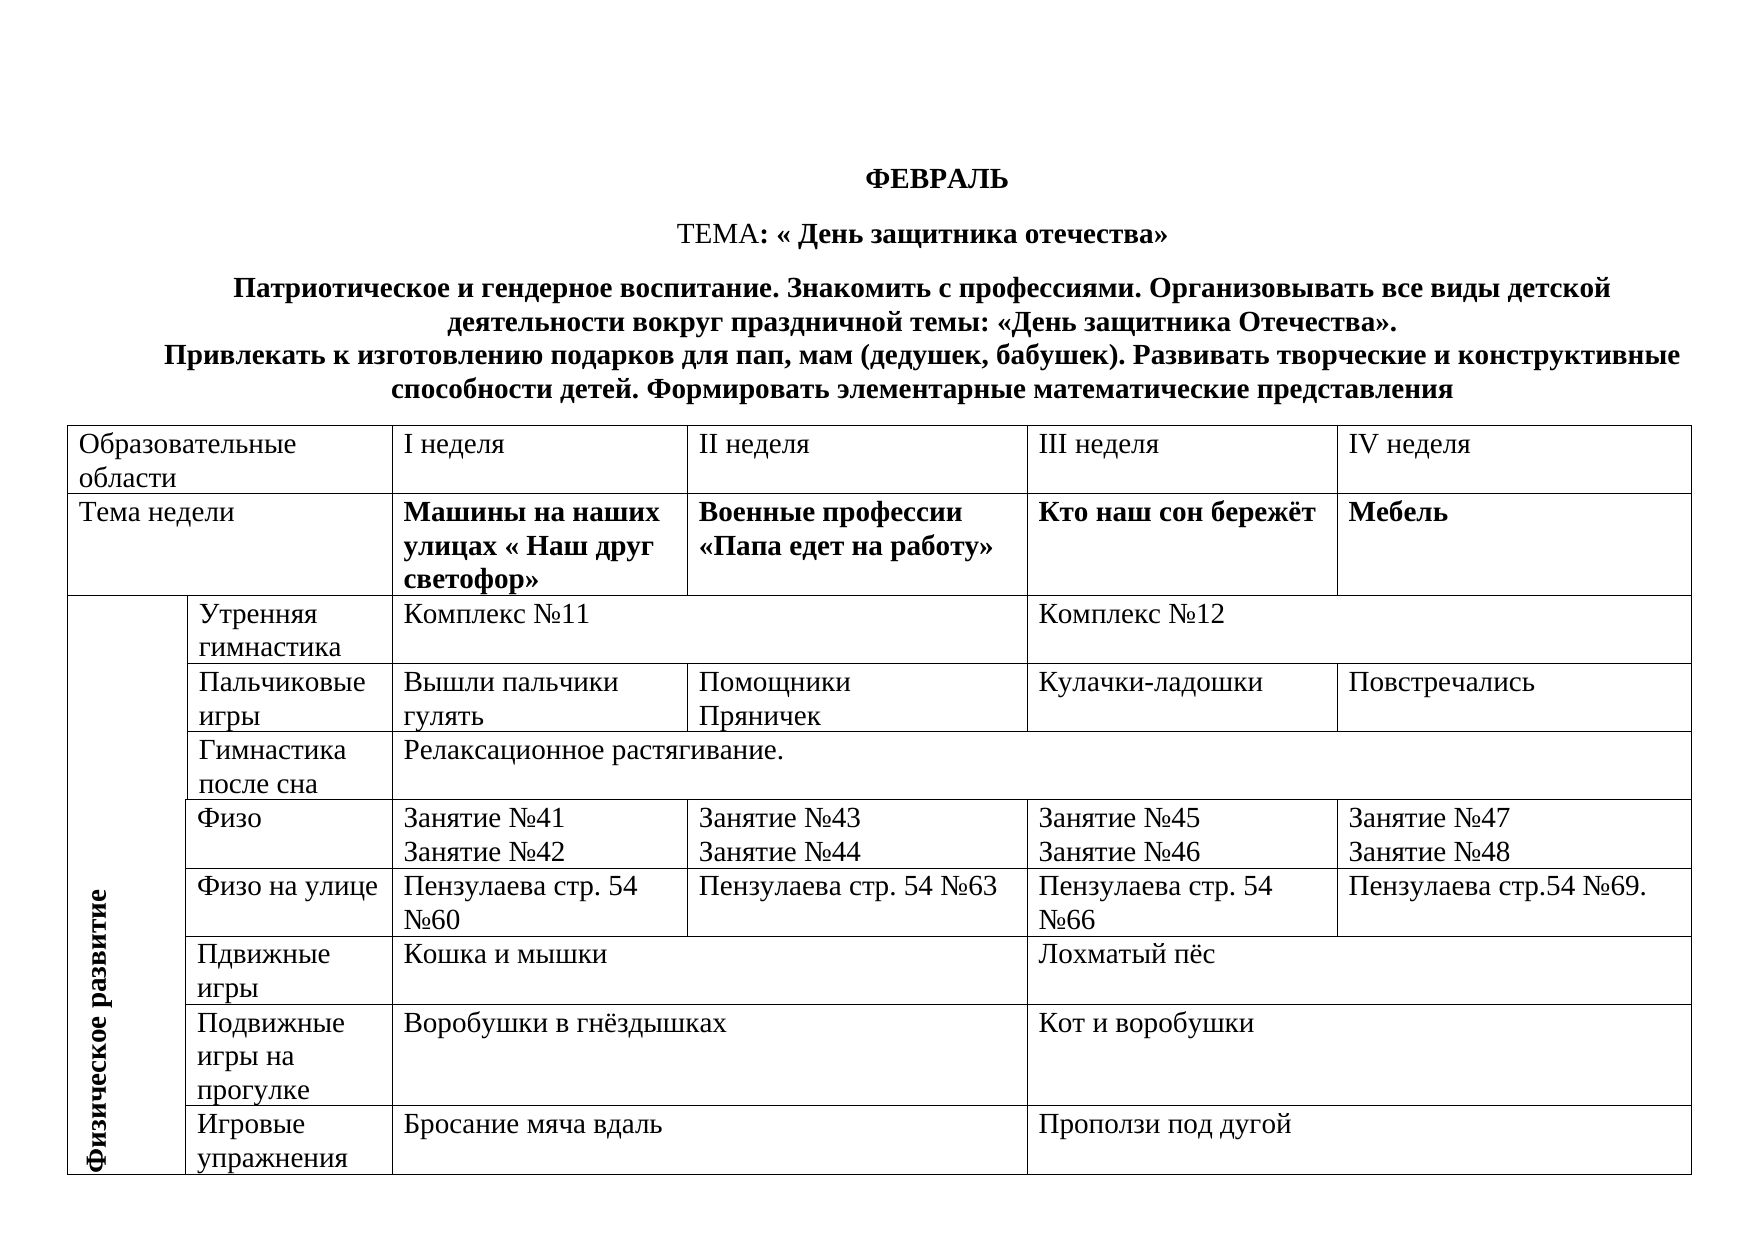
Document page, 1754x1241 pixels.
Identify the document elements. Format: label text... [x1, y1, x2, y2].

text Патриотическое и гендерное воспитание. Знакомить с профессиями. Организовывать все виды детской деятельности вокруг праздничной темы: «День защитника Отечества». Привлекать к изготовлению подарков для пап, мам (дедушек, бабушек). Развивать творческие и конструктивные способности детей. Формировать элементарные математические представления [150, 270, 1695, 404]
table_cell Мебель [1338, 494, 1691, 595]
table_cell Пальчиковые игры [188, 664, 392, 731]
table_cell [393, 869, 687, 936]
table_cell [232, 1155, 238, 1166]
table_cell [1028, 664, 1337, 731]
table_cell Военные профессии «Папа едет на работу» [688, 494, 1027, 595]
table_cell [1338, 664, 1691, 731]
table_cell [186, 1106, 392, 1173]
table_cell Машины на наших улицах « Наш друг светофор» [393, 494, 687, 595]
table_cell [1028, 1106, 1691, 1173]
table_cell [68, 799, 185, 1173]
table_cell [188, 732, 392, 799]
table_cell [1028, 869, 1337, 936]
table_cell Вышли пальчики гулять [393, 664, 687, 731]
table_cell Кто наш сон бережёт [1028, 494, 1337, 595]
table_header III неделя [1028, 426, 1337, 493]
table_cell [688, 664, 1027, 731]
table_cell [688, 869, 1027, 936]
table_header II неделя [688, 426, 1027, 493]
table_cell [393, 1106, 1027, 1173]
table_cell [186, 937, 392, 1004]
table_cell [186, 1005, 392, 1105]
table_header I неделя [393, 426, 687, 493]
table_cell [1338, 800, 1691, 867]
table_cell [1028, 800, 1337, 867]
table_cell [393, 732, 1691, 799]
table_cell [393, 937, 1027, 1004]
table_cell Комплекс №11 [393, 596, 1027, 663]
table_cell Комплекс №12 [1028, 596, 1691, 663]
table_header IV неделя [1338, 426, 1691, 493]
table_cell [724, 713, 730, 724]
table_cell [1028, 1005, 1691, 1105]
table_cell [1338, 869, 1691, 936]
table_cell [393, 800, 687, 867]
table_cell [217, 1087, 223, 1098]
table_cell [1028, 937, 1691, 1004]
table_cell [68, 596, 187, 799]
table_cell Тема недели [68, 494, 392, 595]
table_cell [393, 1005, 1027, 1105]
text ТЕМА: « День защитника отечества» [150, 216, 1695, 249]
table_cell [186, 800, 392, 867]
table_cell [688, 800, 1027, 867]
text ФЕВРАЛЬ [150, 161, 1695, 195]
table_header Образовательные области [68, 426, 392, 493]
table_cell Утренняя гимнастика [188, 596, 392, 663]
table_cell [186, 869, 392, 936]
